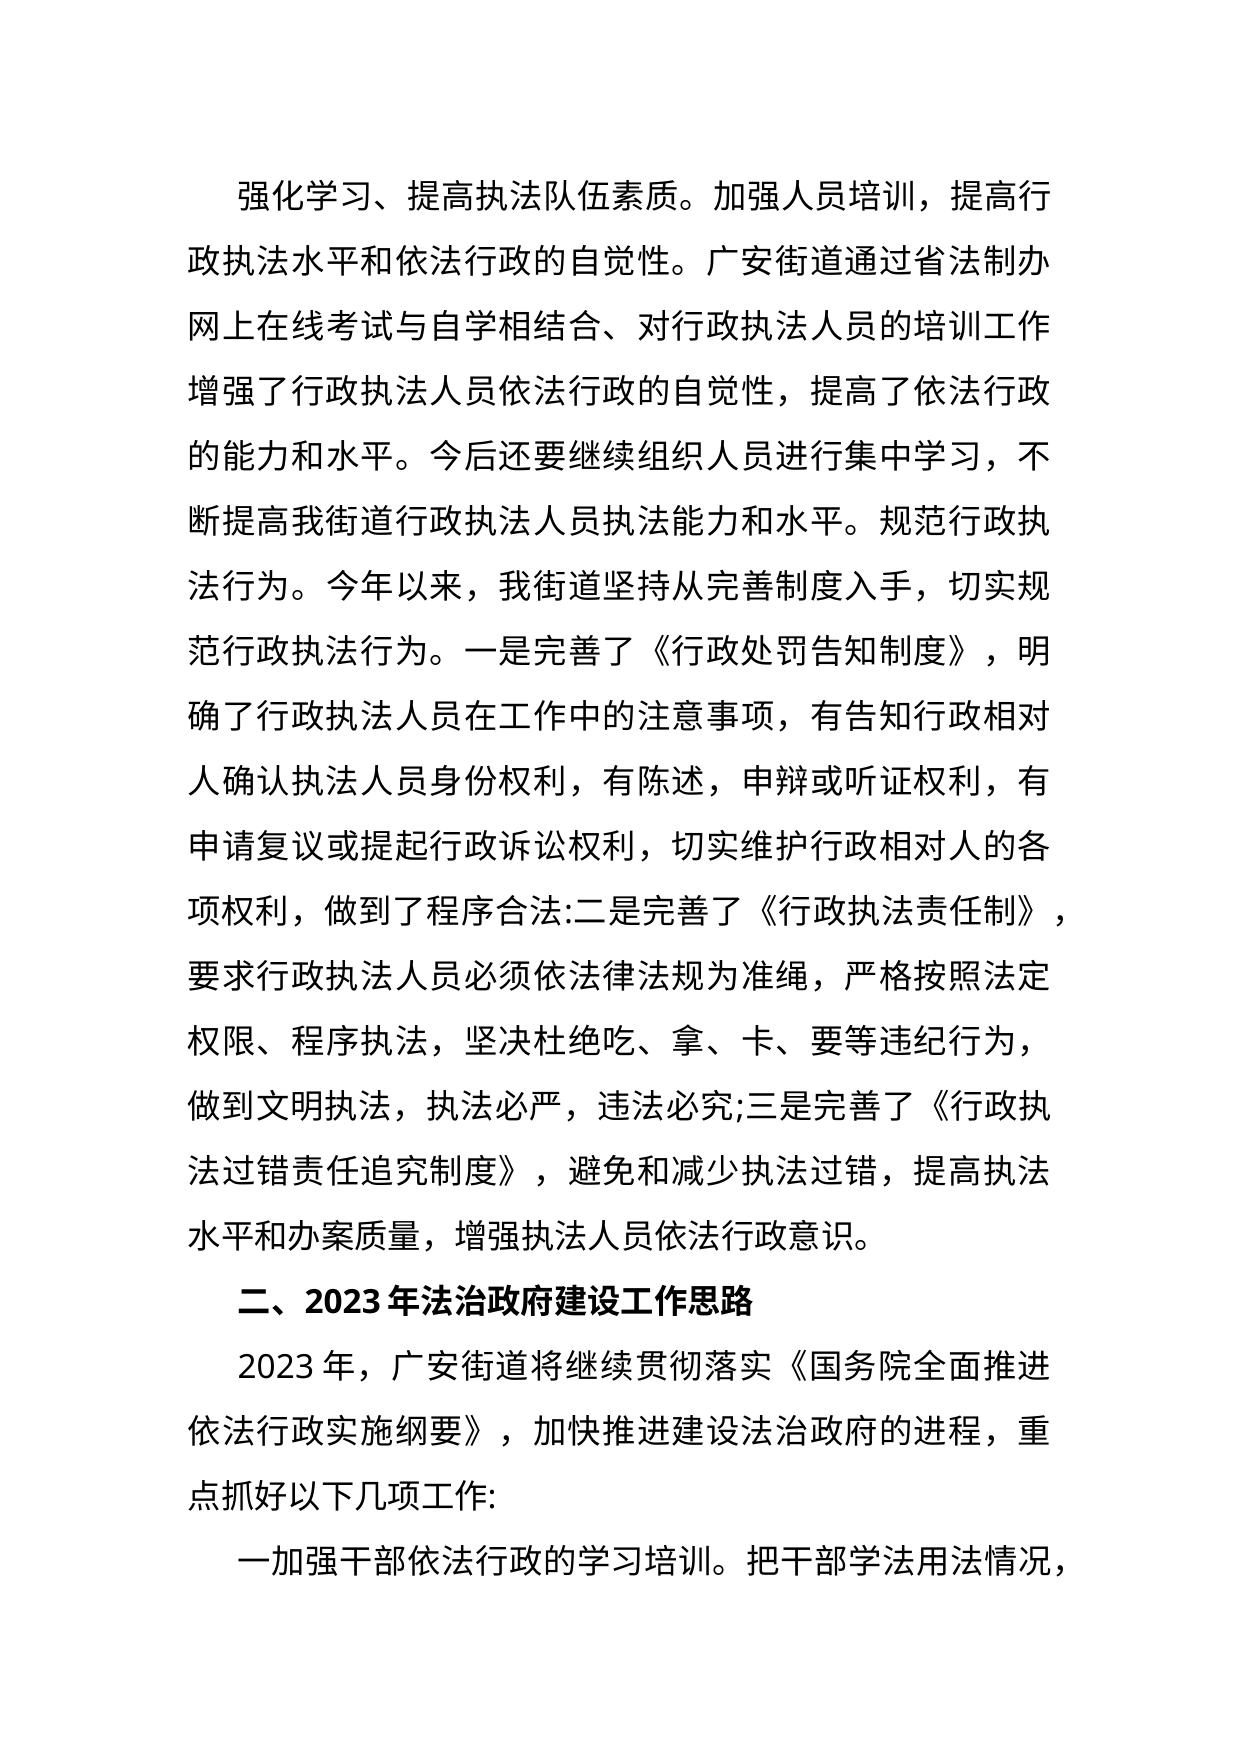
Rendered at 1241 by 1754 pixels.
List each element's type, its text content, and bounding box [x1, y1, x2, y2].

text 2023年，广安街道将继续贯彻落实《国务院全面推进依法行政实施纲要》，加快推进建设法治政府的进程，重点抓好以下几项工作: [187, 1332, 1053, 1527]
text 二、2023年法治政府建设工作思路 [187, 1267, 1053, 1332]
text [187, 1527, 1053, 1592]
text 强化学习、提高执法队伍素质。加强人员培训，提高行政执法水平和依法行政的自觉性。广安街道通过省法制办网上在线考试与自学相结合、对行政执法人员的培训工作，增强了行政执法人员依法行政的自觉性，提高了依法行政的能力和水平。今后还要继续组织人员进行集中学习，不断提高我街道行政执法人员执法能力和水平。规范行政执法行为。今年以来，我街道坚持从完善制度入手，切实规范行政执法行为。一是完善了《行政处罚告知制度》，明确了行政执法人员在工作中的注意事项，有告知行政相对人确认执法人员身份权利，有陈述，申辩或听证权利，有申请复议或提起行政诉讼权利，切实维护行政相对人的各项权利，做到了程序合法:二是完善了《行政执法责任制》，要求行政执法人员必须依法律法规为准绳，严格按照法定权限、程序执法，坚决杜绝吃、拿、卡、要等违纪行为，做到文明执法，执法必严，违法必究;三是完善了《行政执法过错责任追究制度》，避免和减少执法过错，提高执法水平和办案质量，增强执法人员依法行政意识。 [187, 162, 1053, 1267]
